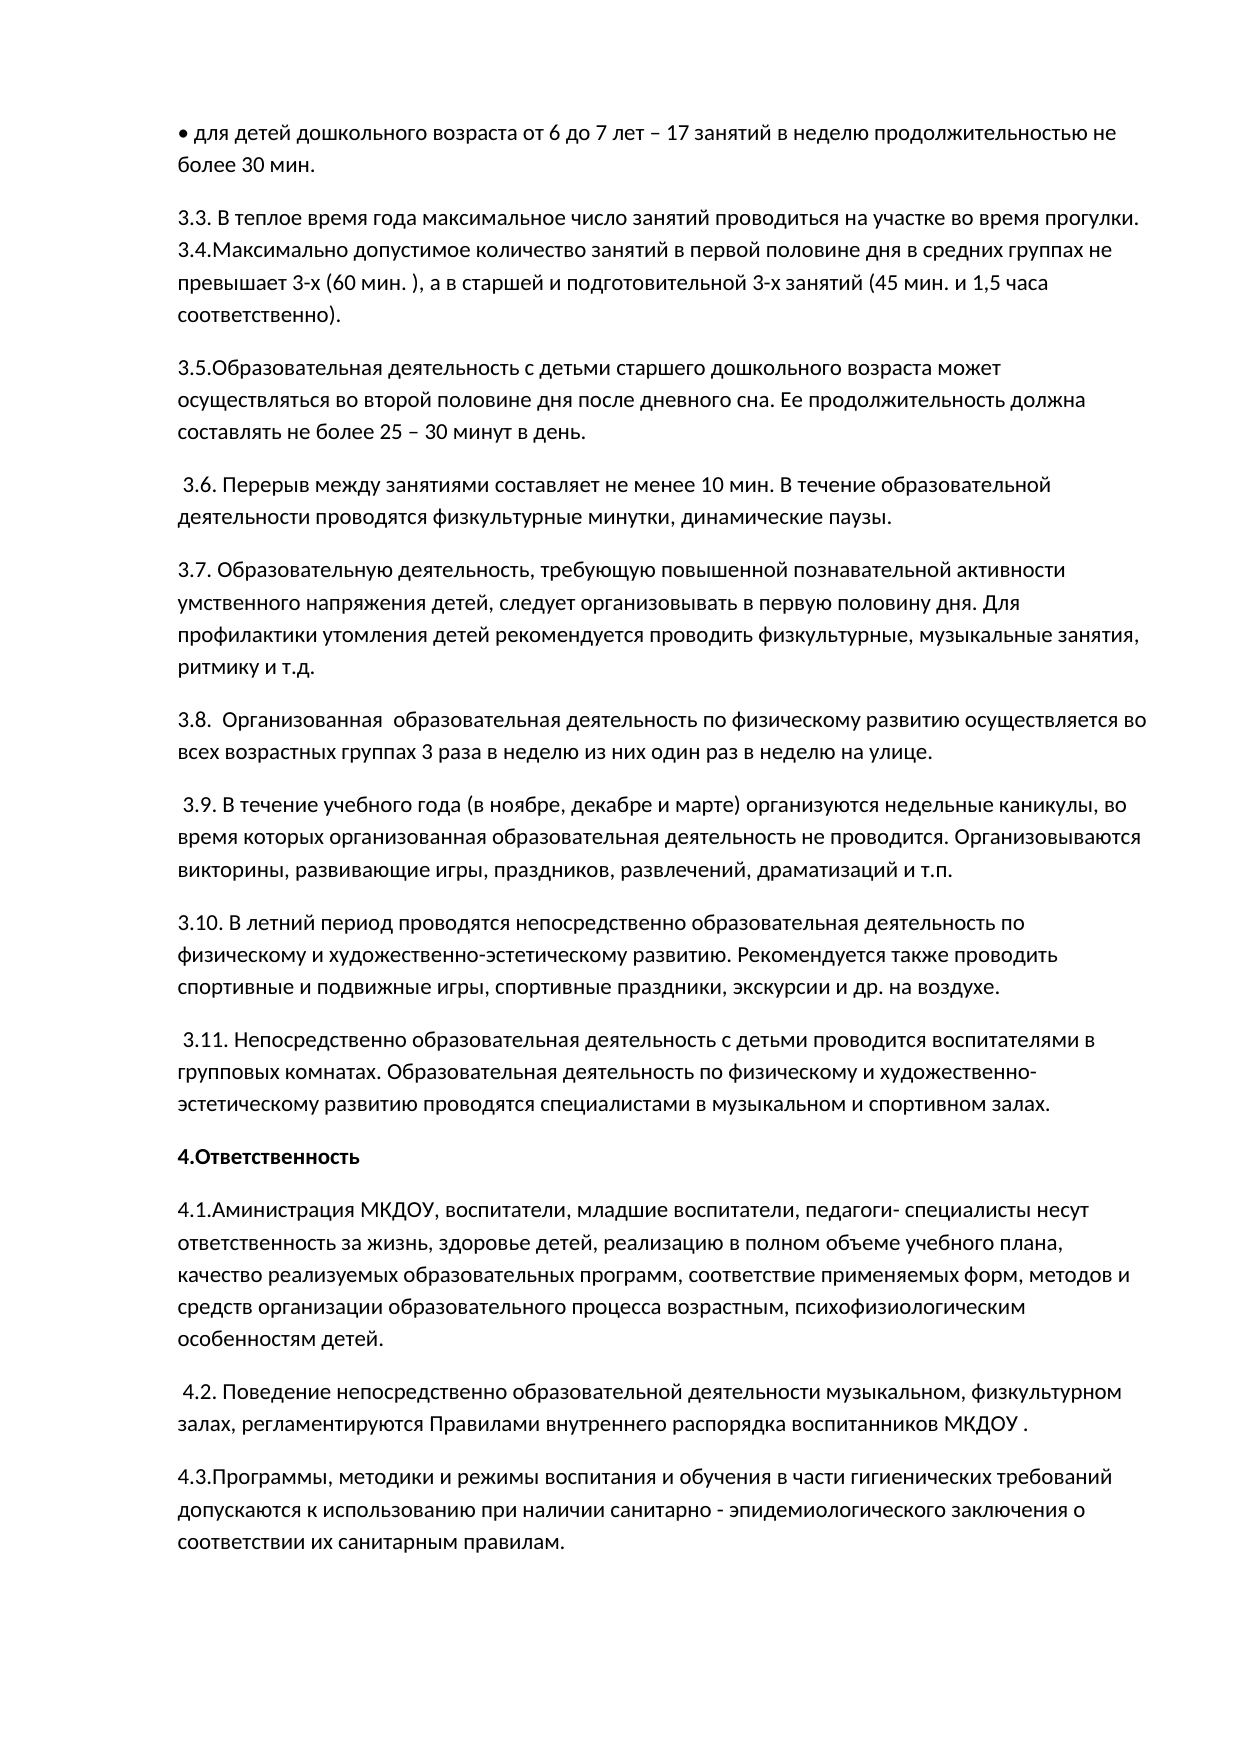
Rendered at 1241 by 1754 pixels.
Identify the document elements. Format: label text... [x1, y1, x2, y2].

text 3.7. Образовательную деятельность, требующую повышенной познавательной активности умственного напряжения детей, следует организовывать в первую половину дня. Для профилактики утомления детей рекомендуется проводить физкультурные, музыкальные занятия, ритмику и т.д. [177, 556, 1152, 680]
text 4.2. Поведение непосредственно образовательной деятельности музыкальном, физкультурном залах, регламентируются Правилами внутреннего распорядка воспитанников МКДОУ . [177, 1377, 1152, 1437]
text 4.Ответственность [177, 1142, 1152, 1171]
text 3.9. В течение учебного года (в ноябре, декабре и марте) организуются недельные каникулы, во время которых организованная образовательная деятельность не проводится. Организовываются викторины, развивающие игры, праздников, развлечений, драматизаций и т.п. [177, 790, 1152, 883]
text 4.3.Программы, методики и режимы воспитания и обучения в части гигиенических требований допускаются к использованию при наличии санитарно - эпидемиологического заключения о соответствии их санитарным правилам. [177, 1462, 1152, 1555]
text 3.8. Организованная образовательная деятельность по физическому развитию осуществляется во всех возрастных группах 3 раза в неделю из них один раз в неделю на улице. [177, 705, 1152, 765]
text • для детей дошкольного возраста от 6 до 7 лет – 17 занятий в неделю продолжительностью не более 30 мин. [177, 118, 1152, 178]
text 3.11. Непосредственно образовательная деятельность с детьми проводится воспитателями в групповых комнатах. Образовательная деятельность по физическому и художественно-эстетическому развитию проводятся специалистами в музыкальном и спортивном залах. [177, 1025, 1152, 1117]
text 3.10. В летний период проводятся непосредственно образовательная деятельность по физическому и художественно-эстетическому развитию. Рекомендуется также проводить спортивные и подвижные игры, спортивные праздники, экскурсии и др. на воздухе. [177, 908, 1152, 1000]
text 3.5.Образовательная деятельность с детьми старшего дошкольного возраста может осуществляться во второй половине дня после дневного сна. Ее продолжительность должна составлять не более 25 – 30 минут в день. [177, 353, 1152, 445]
text 3.6. Перерыв между занятиями составляет не менее 10 мин. В течение образовательной деятельности проводятся физкультурные минутки, динамические паузы. [177, 470, 1152, 531]
text 3.3. В теплое время года максимальное число занятий проводиться на участке во время прогулки. 3.4.Максимально допустимое количество занятий в первой половине дня в средних группах не превышает 3-х (60 мин. ), а в старшей и подготовительной 3-х занятий (45 мин. и 1,5 часа соответственно). [177, 203, 1152, 328]
text 4.1.Аминистрация МКДОУ, воспитатели, младшие воспитатели, педагоги- специалисты несут ответственность за жизнь, здоровье детей, реализацию в полном объеме учебного плана, качество реализуемых образовательных программ, соответствие применяемых форм, методов и средств организации образовательного процесса возрастным, психофизиологическим особенностям детей. [177, 1196, 1152, 1352]
